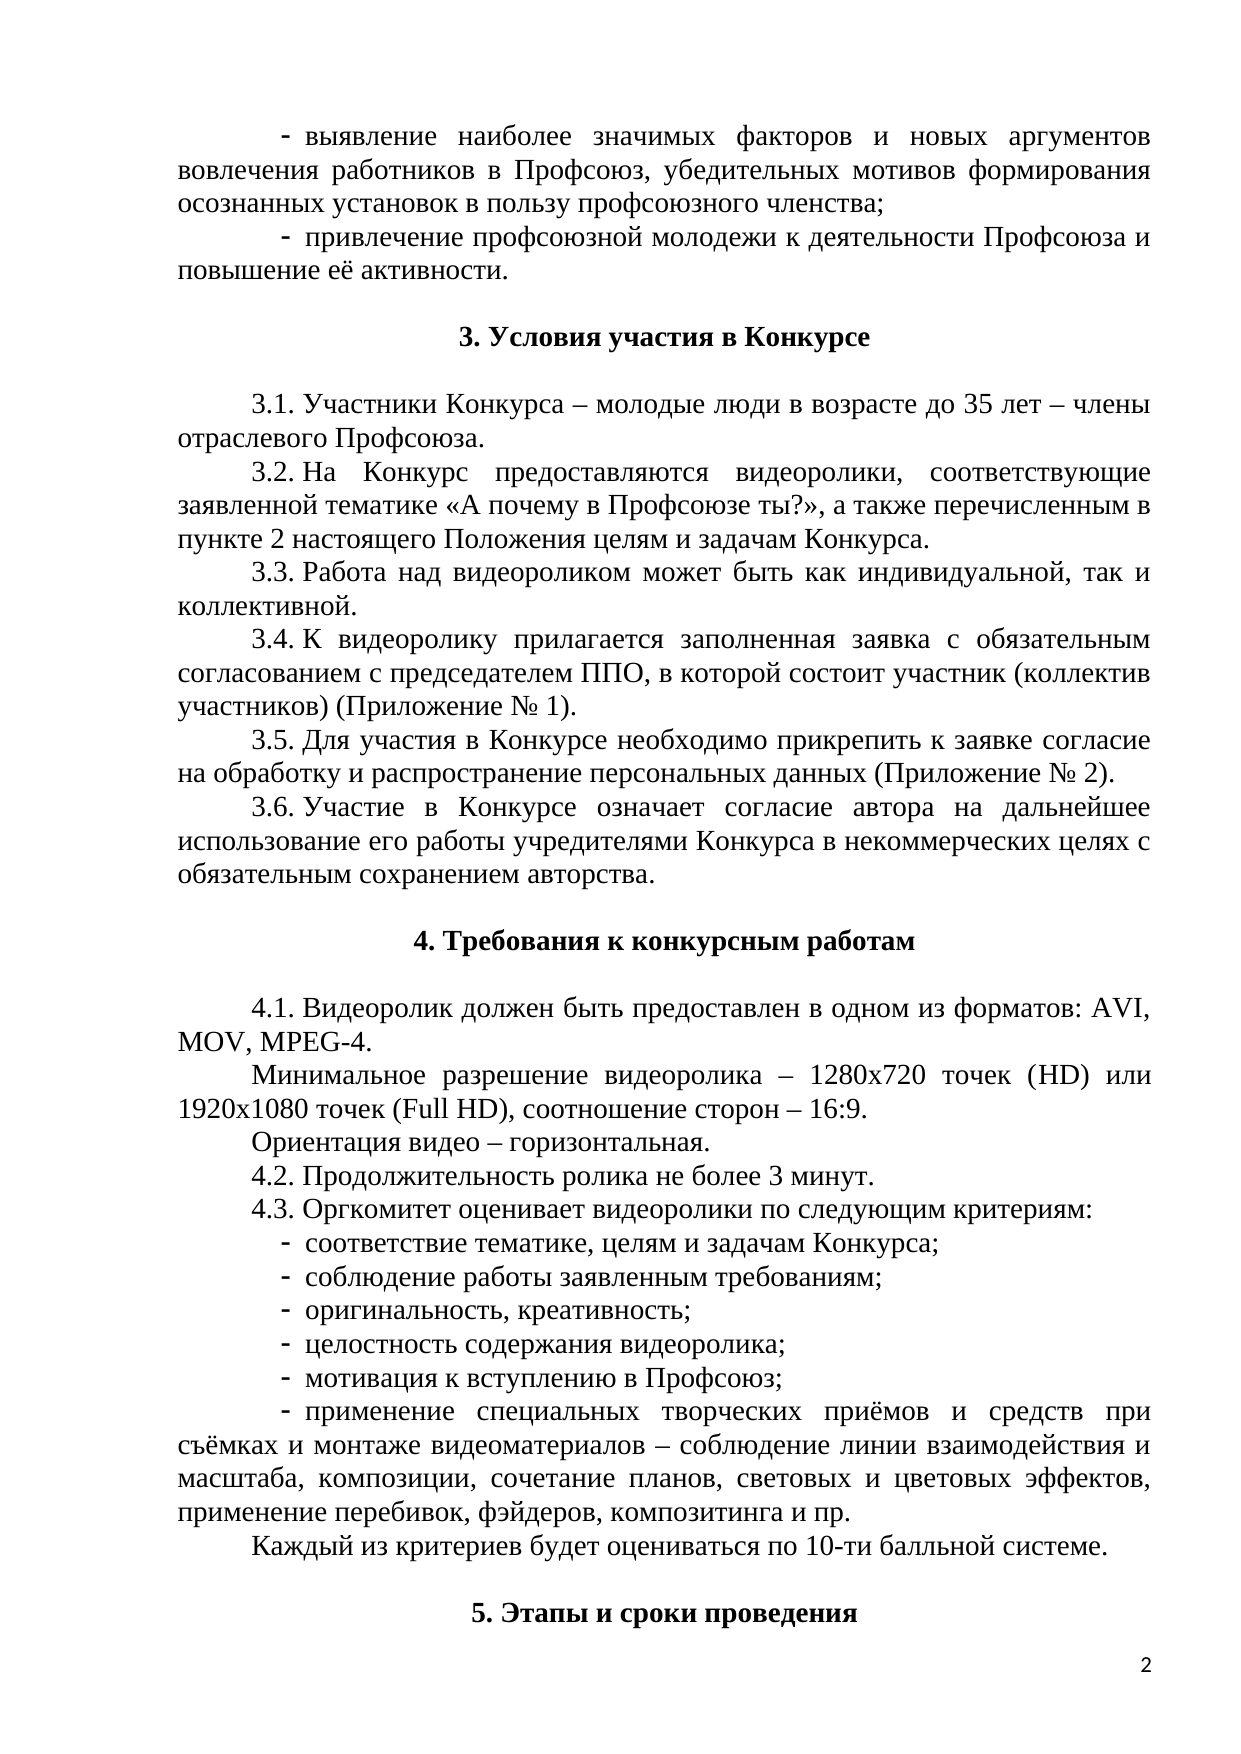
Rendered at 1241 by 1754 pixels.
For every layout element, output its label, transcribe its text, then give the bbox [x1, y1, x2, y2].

list соответствие тематике, целям и задачам Конкурса; [177, 1225, 1152, 1259]
list целостность содержания видеоролика; [177, 1326, 1152, 1360]
list Работа над видеороликом может быть как индивидуальной, так и коллективной. [177, 554, 1152, 621]
list К видеоролику прилагается заполненная заявка с обязательным согласованием с председателем ППО, в которой состоит участник (коллектив участников) (Приложение № 1). [177, 621, 1152, 722]
list Видеоролик должен быть предоставлен в одном из форматов: AVI, MOV, MPEG-4. [177, 990, 1152, 1057]
list применение специальных творческих приёмов и средств при съёмках и монтаже видеоматериалов – соблюдение линии взаимодействия и масштаба, композиции, сочетание планов, световых и цветовых эффектов, применение перебивок, фэйдеров, композитинга и пр. [177, 1393, 1152, 1528]
list мотивация к вступлению в Профсоюз; [177, 1360, 1152, 1393]
list Продолжительность ролика не более 3 минут. [177, 1158, 1152, 1192]
list Требования к конкурсным работам [177, 923, 1152, 957]
list Для участия в Конкурсе необходимо прикрепить к заявке согласие на обработку и распространение персональных данных (Приложение № 2). [177, 722, 1152, 789]
list Оргкомитет оценивает видеоролики по следующим критериям: [177, 1192, 1152, 1225]
list Участники Конкурса – молодые люди в возрасте до 35 лет – члены отраслевого Профсоюза. [177, 387, 1152, 454]
list Каждый из критериев будет оцениваться по 10-ти балльной системе. [251, 1528, 1152, 1561]
list привлечение профсоюзной молодежи к деятельности Профсоюза и повышение её активности. [177, 219, 1152, 286]
list Этапы и сроки проведения [177, 1595, 1152, 1628]
text Ориентация видео – горизонтальная. [177, 1124, 1152, 1158]
text Минимальное разрешение видеоролика – 1280х720 точек (HD) или 1920x1080 точек (Full HD), соотношение сторон – 16:9. [177, 1057, 1152, 1124]
list Условия участия в Конкурсе [177, 319, 1152, 353]
list соблюдение работы заявленным требованиям; [177, 1259, 1152, 1292]
list выявление наиболее значимых факторов и новых аргументов вовлечения работников в Профсоюз, убедительных мотивов формирования осознанных установок в пользу профсоюзного членства; [177, 118, 1152, 219]
list Участие в Конкурсе означает согласие автора на дальнейшее использование его работы учредителями Конкурса в некоммерческих целях с обязательным сохранением авторства. [177, 789, 1152, 890]
list На Конкурс предоставляются видеоролики, соответствующие заявленной тематике «А почему в Профсоюзе ты?», а также перечисленным в пункте 2 настоящего Положения целям и задачам Конкурса. [177, 454, 1152, 554]
list оригинальность, креативность; [177, 1292, 1152, 1326]
